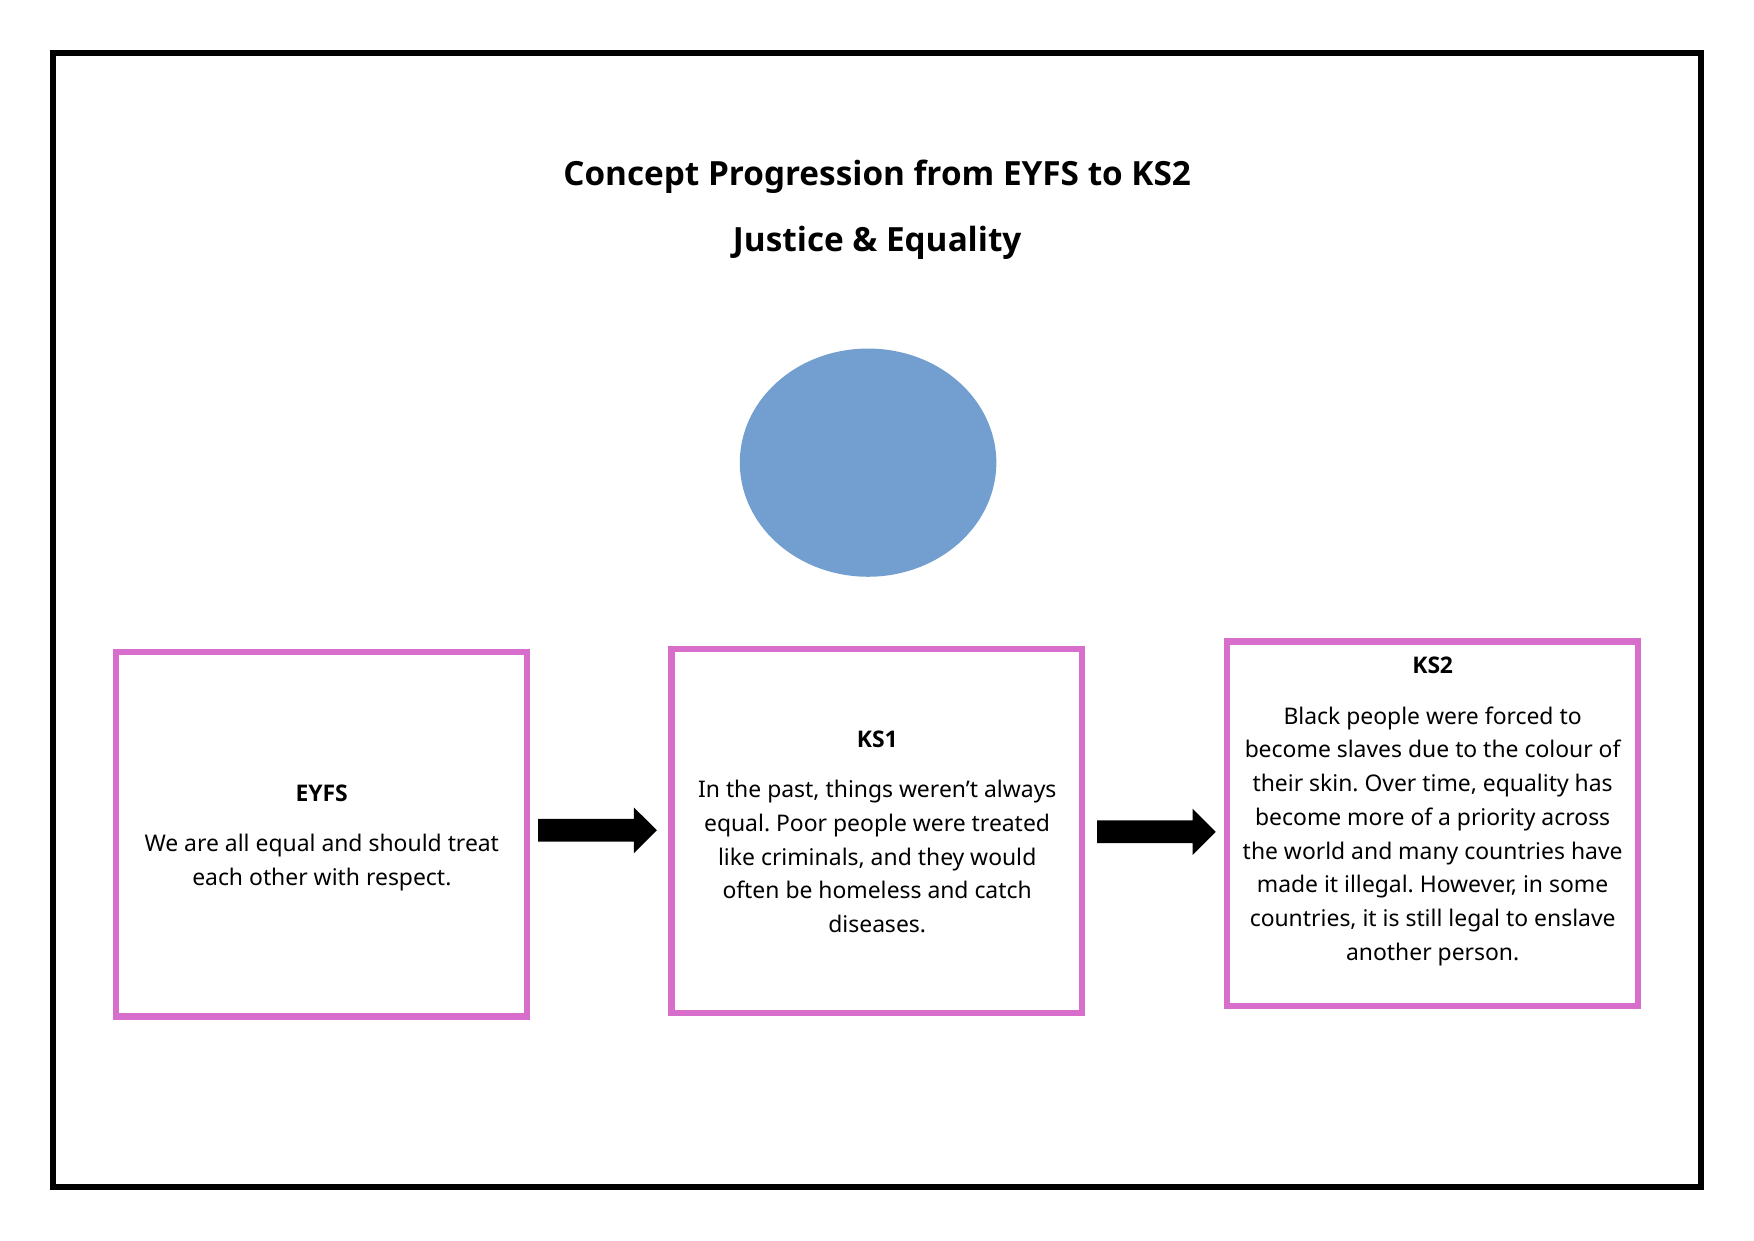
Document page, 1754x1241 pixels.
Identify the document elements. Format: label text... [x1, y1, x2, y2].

text Justice & Equality [150, 216, 1604, 261]
text Concept Progression from EYFS to KS2 [150, 150, 1604, 195]
